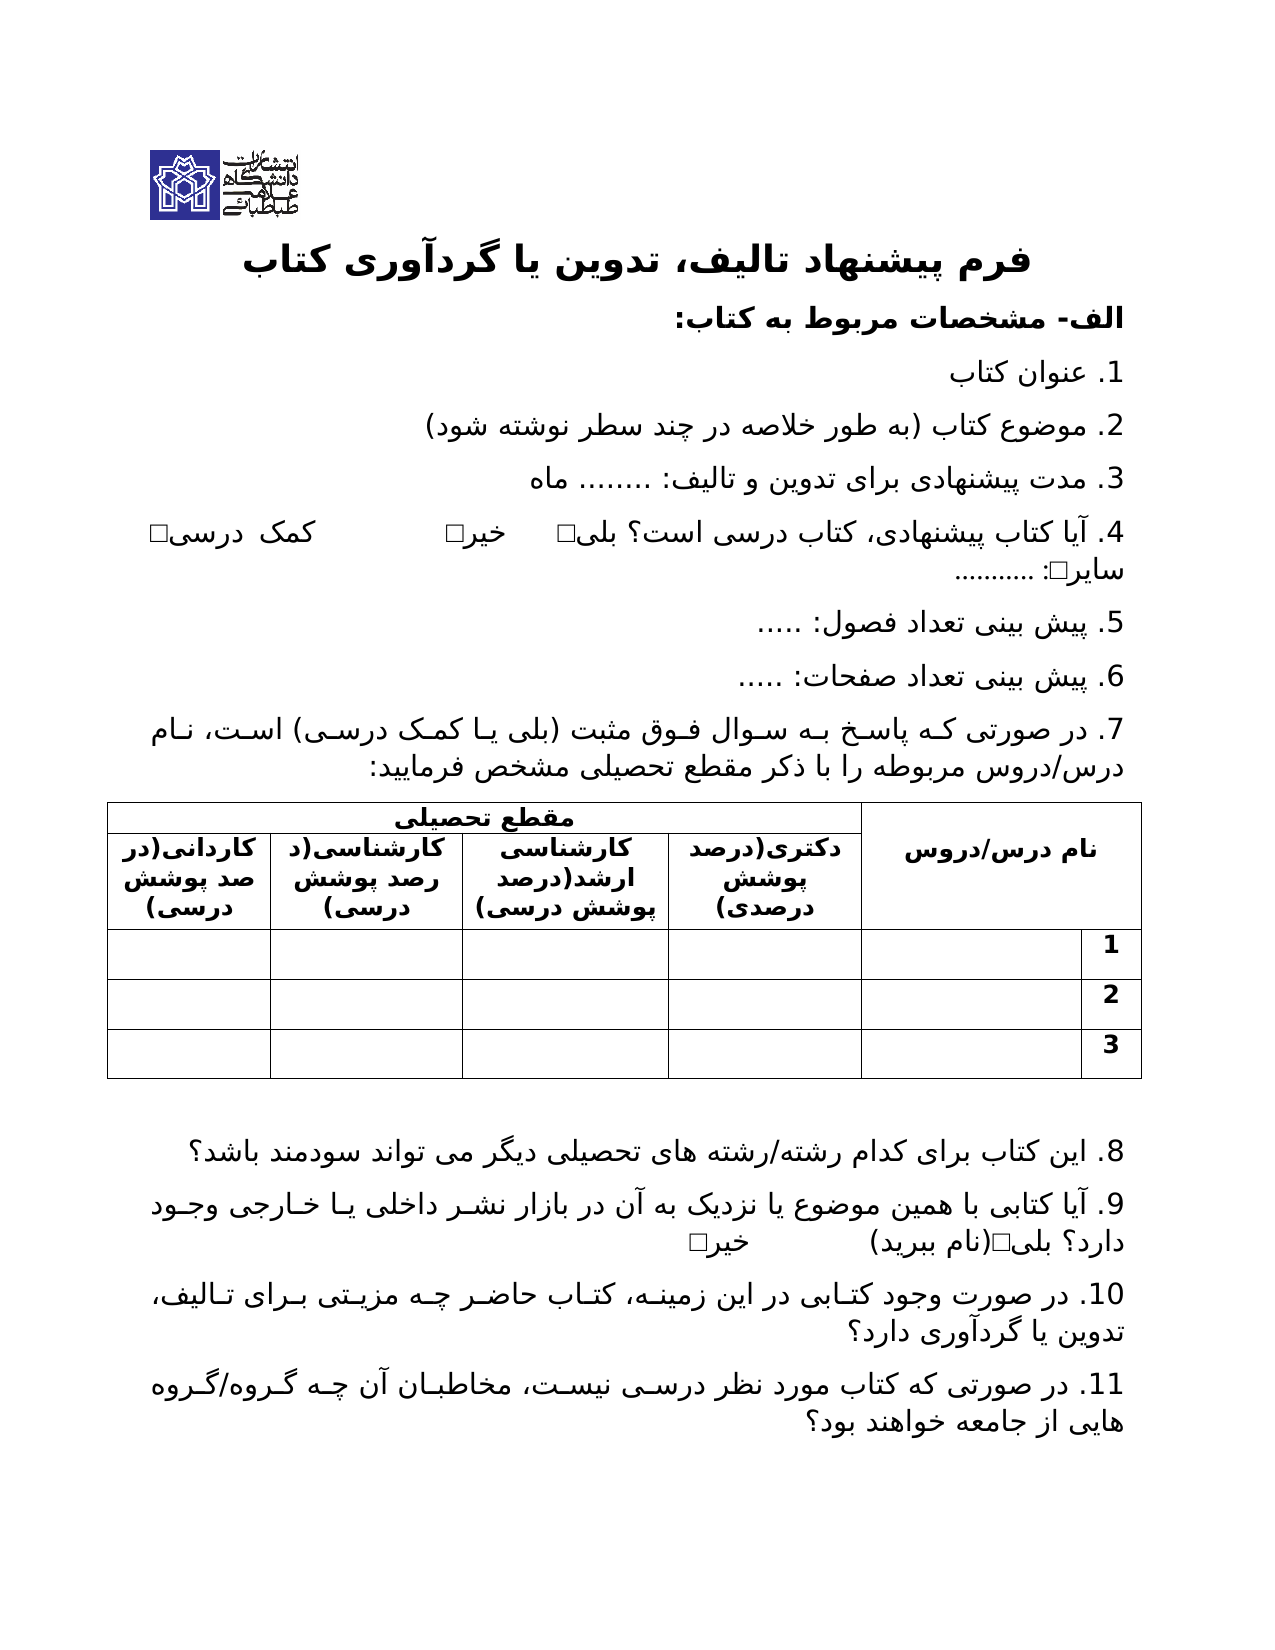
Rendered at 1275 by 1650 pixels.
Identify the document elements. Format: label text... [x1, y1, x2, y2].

text 8. این کتاب برای کدام رشته/رشته های تحصیلی دیگر می تواند سودمند باشد؟ [150, 1134, 1125, 1168]
table_cell کاردانی(درصد پوشش درسی) [108, 834, 270, 929]
text 5. پیش بینی تعداد فصول: ..... [150, 606, 1125, 639]
table_cell [271, 980, 462, 1029]
text 10. در صورت وجود کتابی در این زمینه، کتاب حاضر چه مزیتی برای تالیف، تدوین یا گردآوری دارد؟ [150, 1277, 1125, 1348]
table_header نام درس/دروس [862, 803, 1141, 929]
table_cell [463, 980, 668, 1029]
table_cell [108, 930, 270, 979]
text 11. در صورتی که کتاب مورد نظر درسی نیست، مخاطبان آن چه گروه/گروه هایی از جامعه خواهند بود؟ [150, 1367, 1125, 1438]
text 7. در صورتی که پاسخ به سوال فوق مثبت (بلی یا کمک درسی) است، نام درس/دروس مربوطه را با ذکر مقطع تحصیلی مشخص فرمایید: [150, 712, 1125, 783]
text 1. عنوان کتاب [150, 355, 1125, 389]
table_cell [108, 1030, 270, 1078]
table_cell [271, 1030, 462, 1078]
table_cell دکتری(درصد پوشش درصدی) [669, 834, 861, 929]
table_header مقطع تحصیلی [108, 803, 861, 832]
table_cell [669, 930, 861, 979]
table_cell [669, 1030, 861, 1078]
table_cell [463, 1030, 668, 1078]
table_cell 3 [1082, 1030, 1141, 1078]
text 2. موضوع کتاب (به طور خلاصه در چند سطر نوشته شود) [150, 408, 1125, 442]
table_cell [862, 1030, 1081, 1078]
table_cell 2 [1082, 980, 1141, 1029]
text 6. پیش بینی تعداد صفحات: ..... [150, 659, 1125, 693]
table_cell [108, 980, 270, 1029]
text 9. آیا کتابی با همین موضوع یا نزدیک به آن در بازار نشر داخلی یا خارجی وجود دارد؟ بلی□(نام ببرید) خیر□ [150, 1187, 1125, 1258]
table_cell کارشناسی(درصد پوشش درسی) [271, 834, 462, 929]
table_cell 1 [1082, 930, 1141, 979]
table_cell [862, 980, 1081, 1029]
picture [150, 150, 302, 220]
table_cell [271, 930, 462, 979]
text 4. آیا کتاب پیشنهادی، کتاب درسی است؟ بلی□ خیر□ کمک درسی□ سایر□: ........... [150, 515, 1125, 586]
text فرم پیشنهاد تالیف، تدوین یا گردآوری کتاب [150, 238, 1125, 282]
table_cell کارشناسی ارشد(درصد پوشش درسی) [463, 834, 668, 929]
table_cell [463, 930, 668, 979]
table_cell [862, 930, 1081, 979]
table_cell [669, 980, 861, 1029]
text الف- مشخصات مربوط به کتاب: [150, 302, 1125, 336]
text 3. مدت پیشنهادی برای تدوین و تالیف: ........ ماه [150, 462, 1125, 496]
